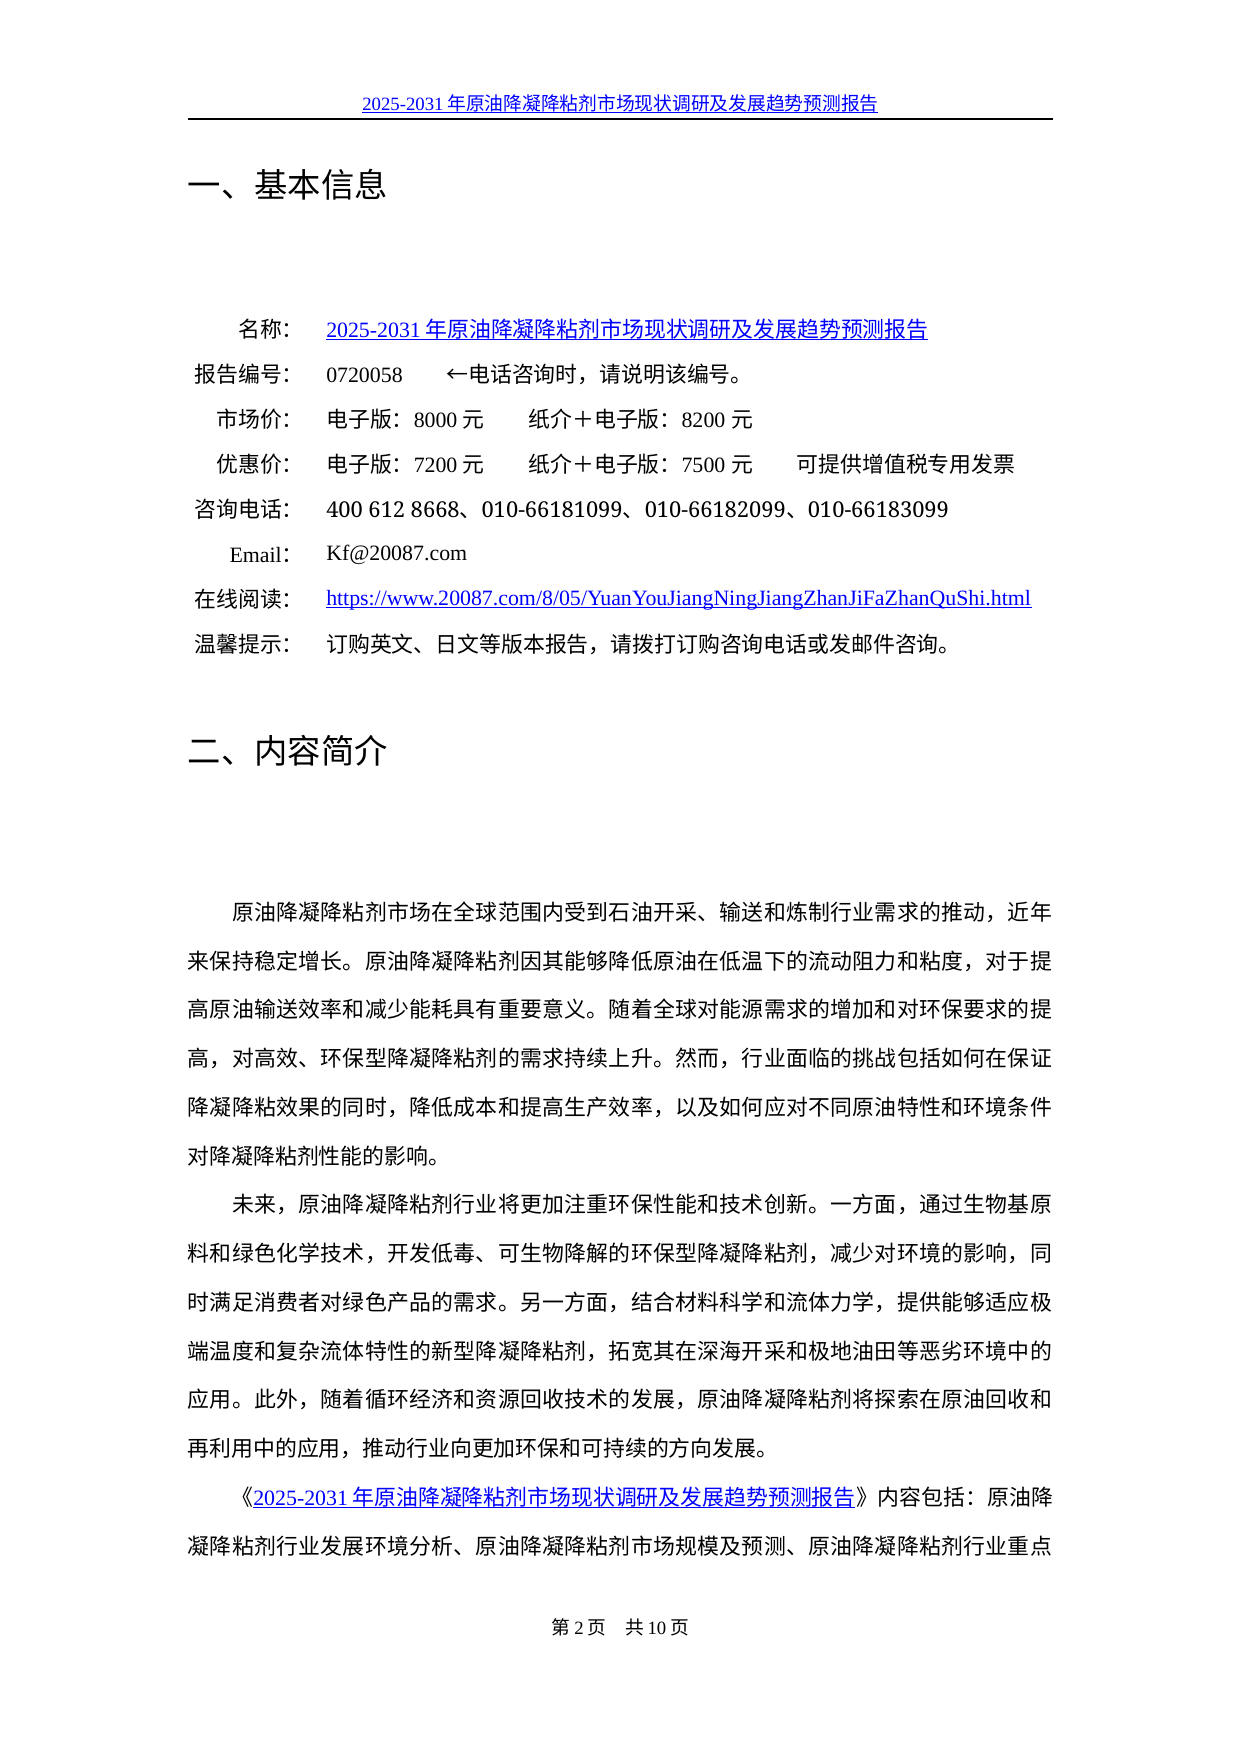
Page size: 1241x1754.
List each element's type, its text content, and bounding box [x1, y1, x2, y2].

table_cell 电子版：7200 元 纸介＋电子版：7500 元 可提供增值税专用发票 [315, 447, 1073, 492]
table_cell [315, 582, 1073, 627]
table_cell 0720058 ←电话咨询时，请说明该编号。 [315, 357, 1073, 402]
table_cell 电子版：8000 元 纸介＋电子版：8200 元 [315, 402, 1073, 447]
table_header 名称： [167, 312, 315, 357]
table_cell Kf@20087.com [315, 537, 1073, 582]
table_cell 温馨提示： [167, 627, 315, 672]
title 二、内容简介 [187, 717, 1053, 782]
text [187, 894, 1053, 1561]
table_cell 在线阅读： [167, 582, 315, 627]
table_cell 400 612 8668、010-66181099、010-66182099、010-66183099 [315, 492, 1073, 537]
table_cell 咨询电话： [167, 492, 315, 537]
title 一、基本信息 [187, 150, 1053, 215]
table_cell 订购英文、日文等版本报告，请拨打订购咨询电话或发邮件咨询。 [315, 627, 1073, 672]
table_cell 报告编号： [167, 357, 315, 402]
table_cell 优惠价： [167, 447, 315, 492]
table_header 2025-2031年原油降凝降粘剂市场现状调研及发展趋势预测报告 [315, 312, 1073, 357]
table_cell Email： [167, 537, 315, 582]
table_cell 市场价： [167, 402, 315, 447]
